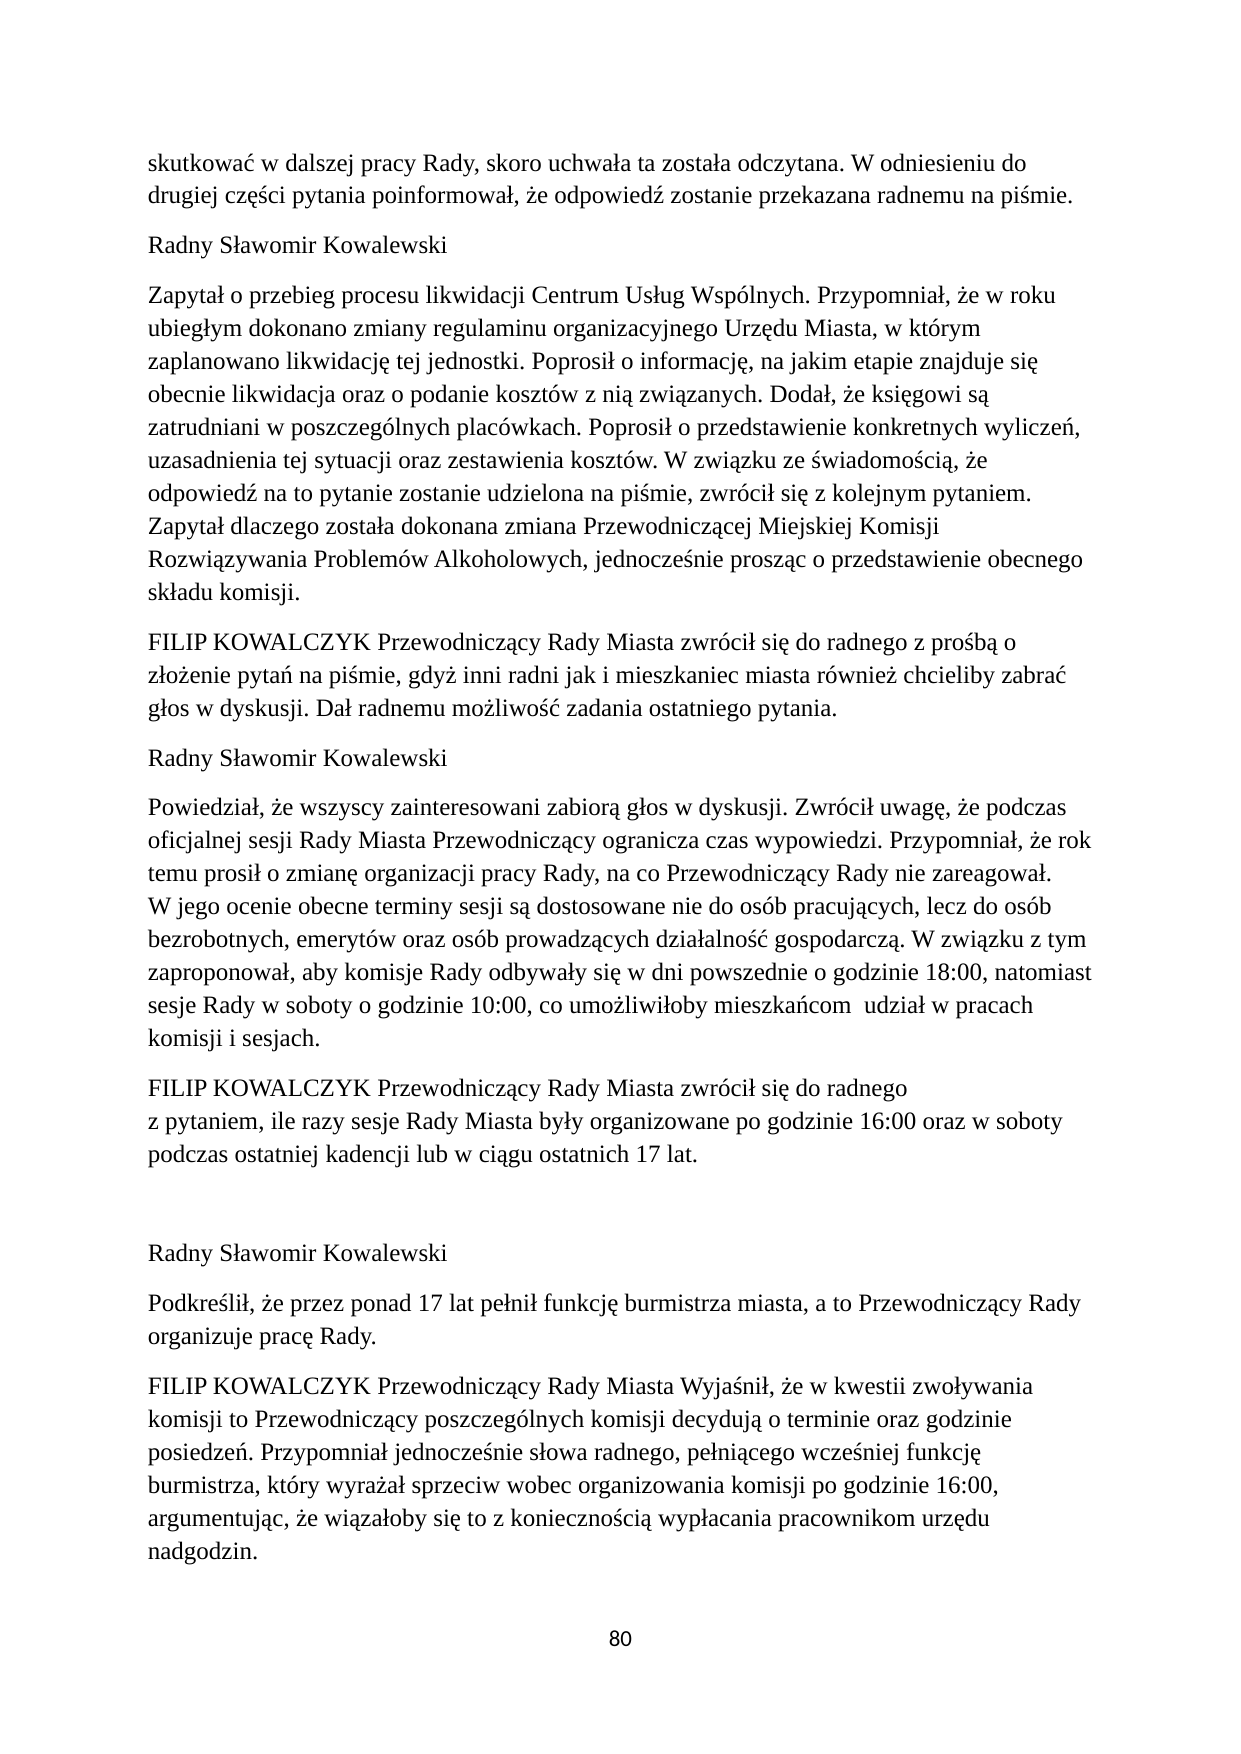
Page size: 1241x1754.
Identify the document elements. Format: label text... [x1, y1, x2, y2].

text FILIP KOWALCZYK Przewodniczący Rady Miasta Wyjaśnił, że w kwestii zwoływania komisji to Przewodniczący poszczególnych komisji decydują o terminie oraz godzinie posiedzeń. Przypomniał jednocześnie słowa radnego, pełniącego wcześniej funkcję burmistrza, który wyrażał sprzeciw wobec organizowania komisji po godzinie 16:00, argumentując, że wiązałoby się to z koniecznością wypłacania pracownikom urzędu nadgodzin. [148, 1371, 1093, 1565]
text FILIP KOWALCZYK Przewodniczący Rady Miasta zwrócił się do radnego z pytaniem, ile razy sesje Rady Miasta były organizowane po godzinie 16:00 oraz w soboty podczas ostatniej kadencji lub w ciągu ostatnich 17 lat. [148, 1073, 1093, 1168]
text Radny Sławomir Kowalewski [148, 1238, 1093, 1267]
text FILIP KOWALCZYK Przewodniczący Rady Miasta zwrócił się do radnego z prośbą o złożenie pytań na piśmie, gdyż inni radni jak i mieszkaniec miasta również chcieliby zabrać głos w dyskusji. Dał radnemu możliwość zadania ostatniego pytania. [148, 627, 1093, 722]
text Radny Sławomir Kowalewski [148, 230, 1093, 259]
text Radny Sławomir Kowalewski [148, 743, 1093, 771]
text Powiedział, że wszyscy zainteresowani zabiorą głos w dyskusji. Zwrócił uwagę, że podczas oficjalnej sesji Rady Miasta Przewodniczący ogranicza czas wypowiedzi. Przypomniał, że rok temu prosił o zmianę organizacji pracy Rady, na co Przewodniczący Rady nie zareagował. W jego ocenie obecne terminy sesji są dostosowane nie do osób pracujących, lecz do osób bezrobotnych, emerytów oraz osób prowadzących działalność gospodarczą. W związku z tym zaproponował, aby komisje Rady odbywały się w dni powszednie o godzinie 18:00, natomiast sesje Rady w soboty o godzinie 10:00, co umożliwiłoby mieszkańcom udział w pracach komisji i sesjach. [148, 792, 1093, 1052]
text Podkreślił, że przez ponad 17 lat pełnił funkcję burmistrza miasta, a to Przewodniczący Rady organizuje pracę Rady. [148, 1288, 1093, 1350]
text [148, 148, 1093, 209]
text Zapytał o przebieg procesu likwidacji Centrum Usług Wspólnych. Przypomniał, że w roku ubiegłym dokonano zmiany regulaminu organizacyjnego Urzędu Miasta, w którym zaplanowano likwidację tej jednostki. Poprosił o informację, na jakim etapie znajduje się obecnie likwidacja oraz o podanie kosztów z nią związanych. Dodał, że księgowi są zatrudniani w poszczególnych placówkach. Poprosił o przedstawienie konkretnych wyliczeń, uzasadnienia tej sytuacji oraz zestawienia kosztów. W związku ze świadomością, że odpowiedź na to pytanie zostanie udzielona na piśmie, zwrócił się z kolejnym pytaniem. Zapytał dlaczego została dokonana zmiana Przewodniczącej Miejskiej Komisji Rozwiązywania Problemów Alkoholowych, jednocześnie prosząc o przedstawienie obecnego składu komisji. [148, 280, 1093, 606]
